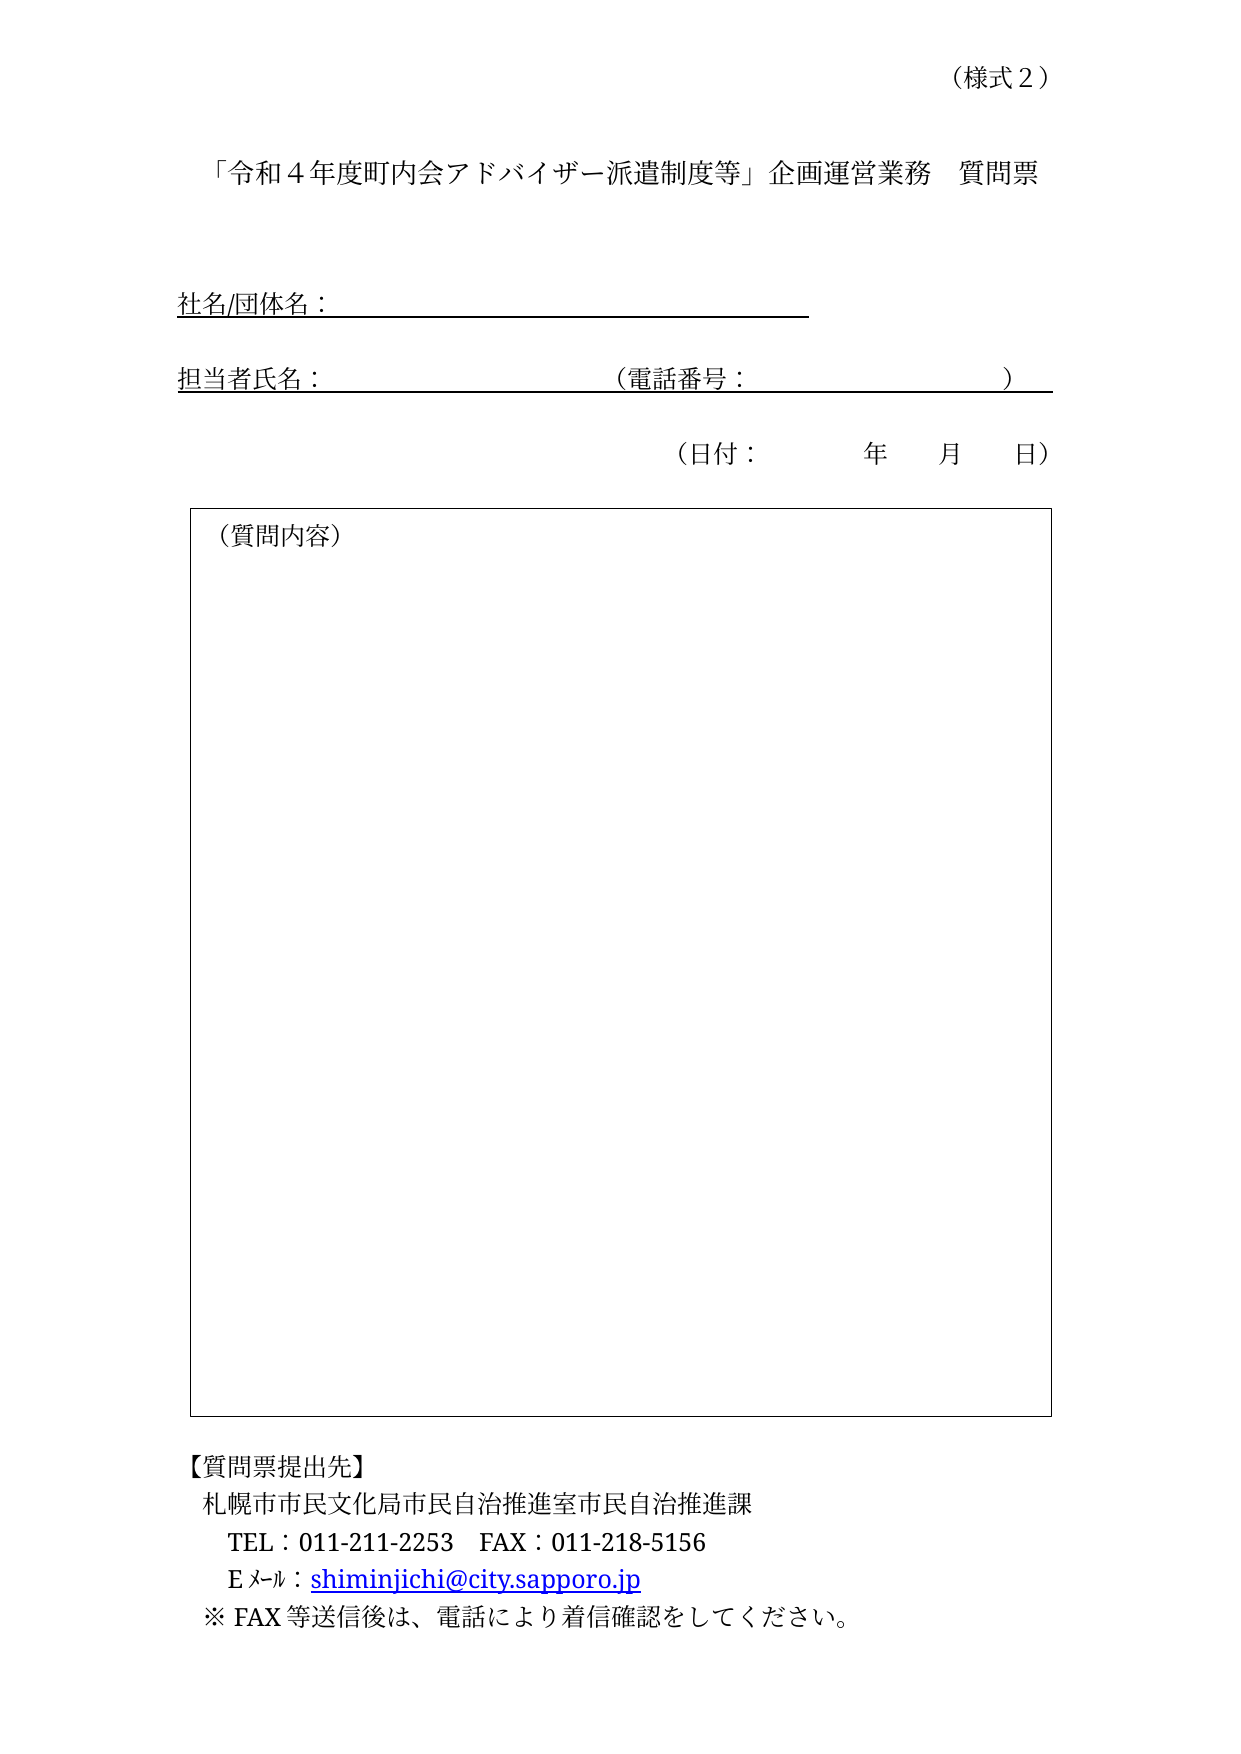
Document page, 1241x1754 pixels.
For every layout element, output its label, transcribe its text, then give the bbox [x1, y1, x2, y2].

text 担当者氏名： （電話番号： ） [177, 359, 1063, 397]
text 社名/団体名： [177, 284, 1063, 322]
text 【質問票提出先】 [177, 1447, 1063, 1484]
text 「令和４年度町内会アドバイザー派遣制度等」企画運営業務 質問票 [177, 134, 1063, 209]
text （日付： 年 月 日） [177, 434, 1063, 472]
text ※ FAX等送信後は、電話により着信確認をしてください。 [177, 1597, 1063, 1634]
text TEL：011-211-2253 FAX：011-218-5156 [177, 1522, 1063, 1559]
text 札幌市市民文化局市民自治推進室市民自治推進課 [177, 1484, 1063, 1522]
text Eﾒｰﾙ：shiminjichi@city.sapporo.jp [177, 1559, 1063, 1597]
